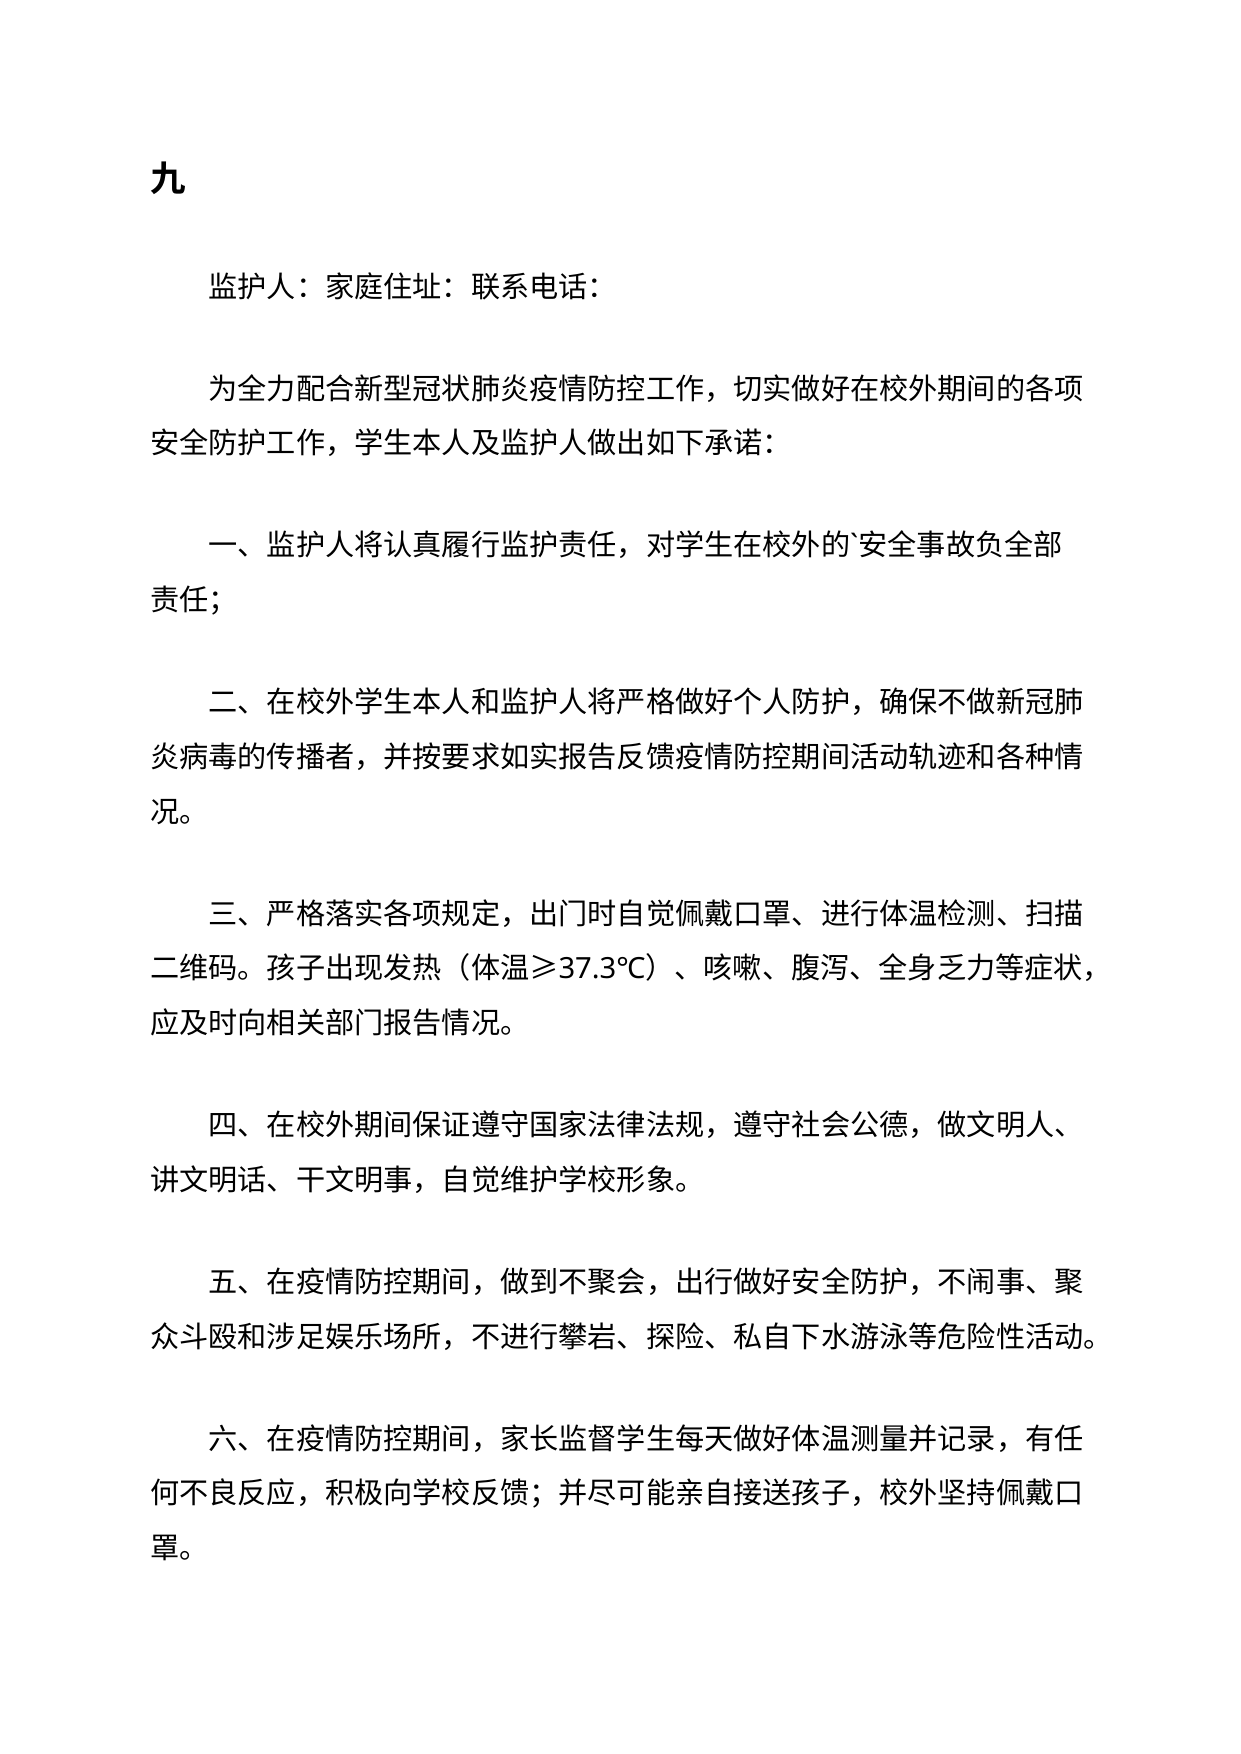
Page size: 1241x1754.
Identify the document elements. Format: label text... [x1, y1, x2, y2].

text 三、严格落实各项规定，出门时自觉佩戴口罩、进行体温检测、扫描二维码。孩子出现发热（体温≥37.3℃）、咳嗽、腹泻、全身乏力等症状，应及时向相关部门报告情况。 [150, 890, 1090, 1042]
text 四、在校外期间保证遵守国家法律法规，遵守社会公德，做文明人、讲文明话、干文明事，自觉维护学校形象。 [150, 1102, 1090, 1199]
text 二、在校外学生本人和监护人将严格做好个人防护，确保不做新冠肺炎病毒的传播者，并按要求如实报告反馈疫情防控期间活动轨迹和各种情况。 [150, 679, 1090, 831]
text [150, 150, 1090, 201]
text 为全力配合新型冠状肺炎疫情防控工作，切实做好在校外期间的各项安全防护工作，学生本人及监护人做出如下承诺： [150, 365, 1090, 462]
text 监护人：家庭住址：联系电话： [150, 263, 1090, 306]
text 一、监护人将认真履行监护责任，对学生在校外的`安全事故负全部责任； [150, 522, 1090, 619]
text 五、在疫情防控期间，做到不聚会，出行做好安全防护，不闹事、聚众斗殴和涉足娱乐场所，不进行攀岩、探险、私自下水游泳等危险性活动。 [150, 1258, 1090, 1356]
text 六、在疫情防控期间，家长监督学生每天做好体温测量并记录，有任何不良反应，积极向学校反馈；并尽可能亲自接送孩子，校外坚持佩戴口罩。 [150, 1415, 1090, 1567]
